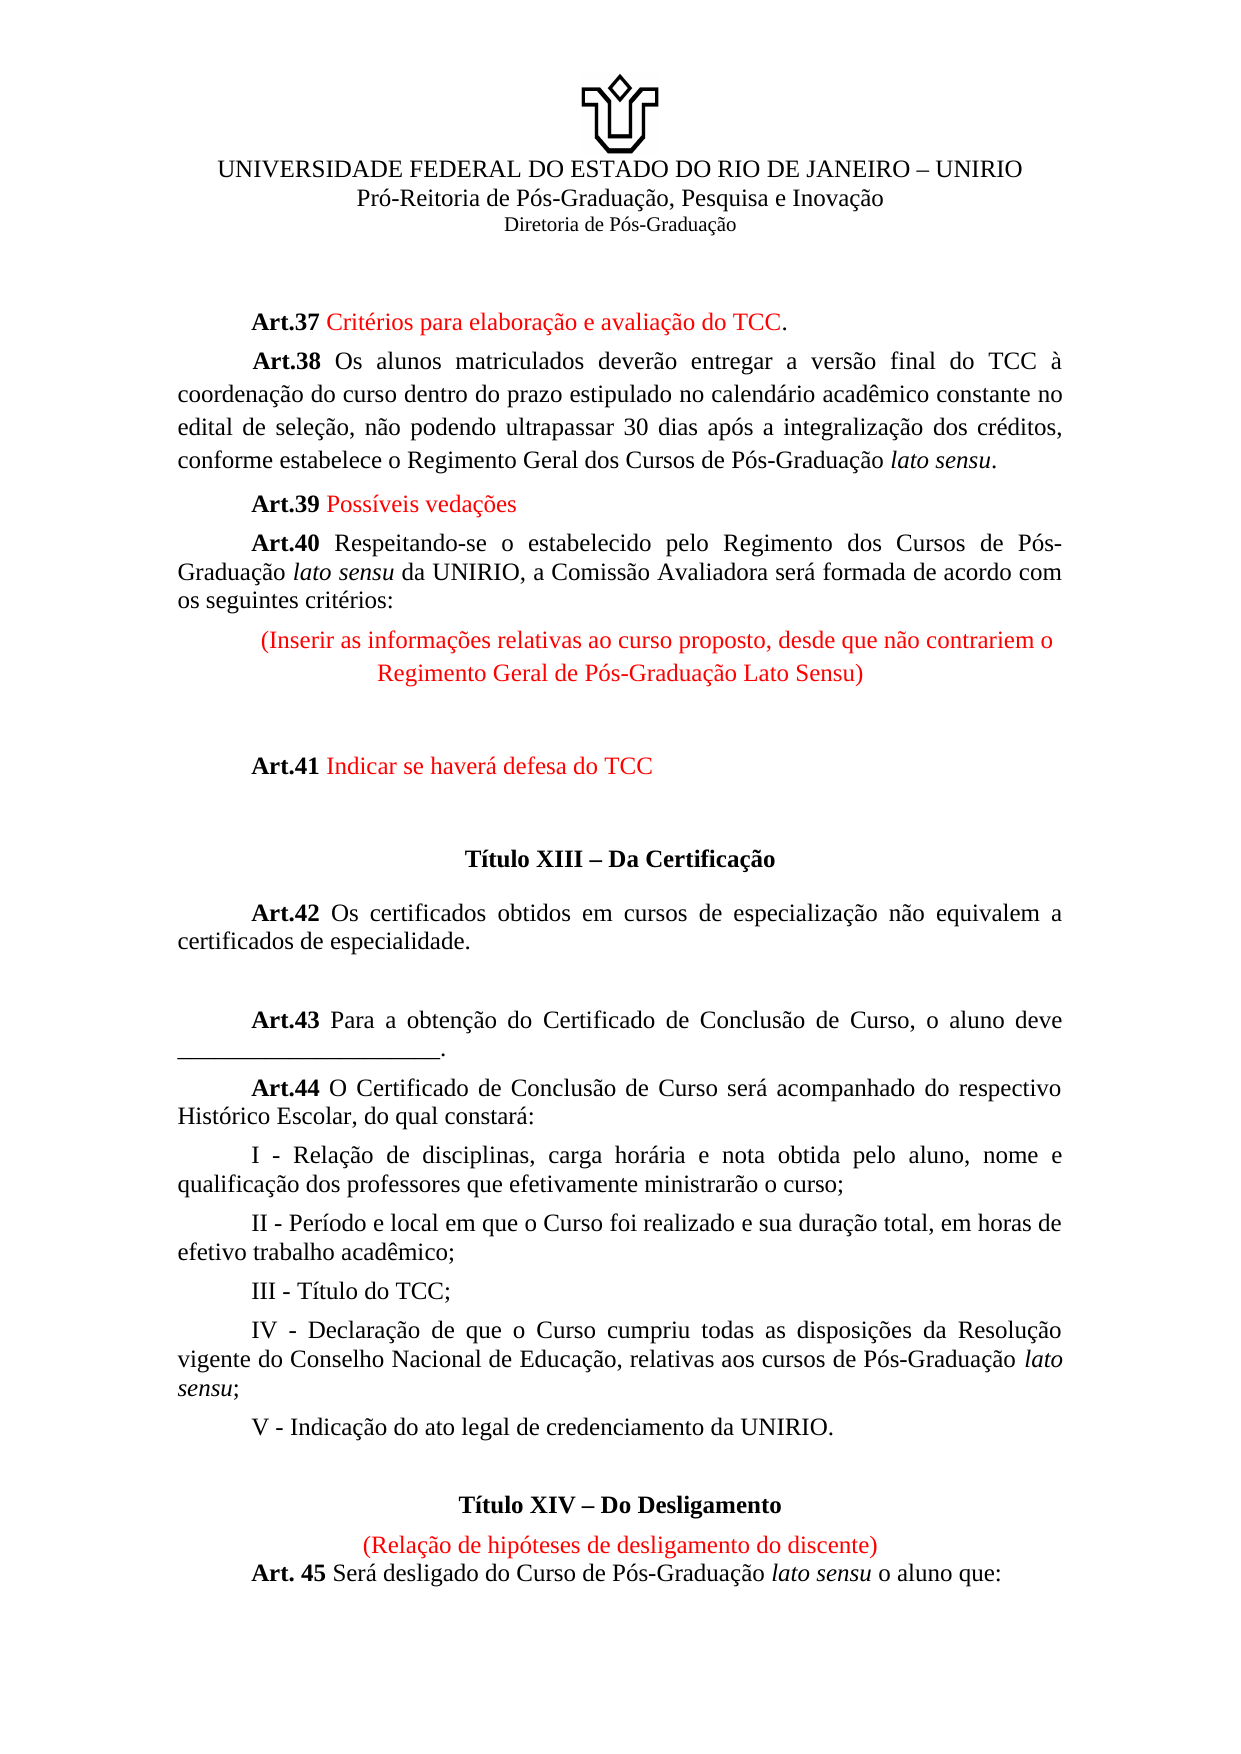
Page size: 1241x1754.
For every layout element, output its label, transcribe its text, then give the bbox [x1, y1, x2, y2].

text IV - Declaração de que o Curso cumpriu todas as disposições da Resolução vigente do Conselho Nacional de Educação, relativas aos cursos de Pós-Graduação lato sensu; [177, 1316, 1063, 1402]
text Art.37 Critérios para elaboração e avaliação do TCC. [177, 307, 1063, 336]
text V - Indicação do ato legal de credenciamento da UNIRIO. [177, 1412, 1063, 1441]
text (Relação de hipóteses de desligamento do discente) [177, 1530, 1063, 1558]
picture [581, 73, 659, 154]
text Art.39 Possíveis vedações [177, 489, 1063, 518]
text Art.38 Os alunos matriculados deverão entregar a versão final do TCC à coordenação do curso dentro do prazo estipulado no calendário acadêmico constante no edital de seleção, não podendo ultrapassar 30 dias após a integralização dos créditos, conforme estabelece o Regimento Geral dos Cursos de Pós-Graduação lato sensu. [177, 346, 1063, 474]
text Art.40 Respeitando-se o estabelecido pelo Regimento dos Cursos de Pós-Graduação lato sensu da UNIRIO, a Comissão Avaliadora será formada de acordo com os seguintes critérios: [177, 528, 1063, 614]
text Art.43 Para a obtenção do Certificado de Conclusão de Curso, o aluno deve _____________________. [177, 1005, 1063, 1062]
text Título XIII – Da Certificação [177, 844, 1063, 873]
text Art.41 Indicar se haverá defesa do TCC [177, 751, 1063, 779]
text Art.42 Os certificados obtidos em cursos de especialização não equivalem a certificados de especialidade. [177, 898, 1063, 955]
text I - Relação de disciplinas, carga horária e nota obtida pelo aluno, nome e qualificação dos professores que efetivamente ministrarão o curso; [177, 1141, 1063, 1198]
text (Inserir as informações relativas ao curso proposto, desde que não contrariem o Regimento Geral de Pós-Graduação Lato Sensu) [177, 625, 1063, 687]
text II - Período e local em que o Curso foi realizado e sua duração total, em horas de efetivo trabalho acadêmico; [177, 1208, 1063, 1266]
text Art. 45 Será desligado do Curso de Pós-Graduação lato sensu o aluno que: [177, 1558, 1063, 1587]
text III - Título do TCC; [177, 1276, 1063, 1305]
text Título XIV – Do Desligamento [177, 1491, 1063, 1519]
text Art.44 O Certificado de Conclusão de Curso será acompanhado do respectivo Histórico Escolar, do qual constará: [177, 1073, 1063, 1130]
